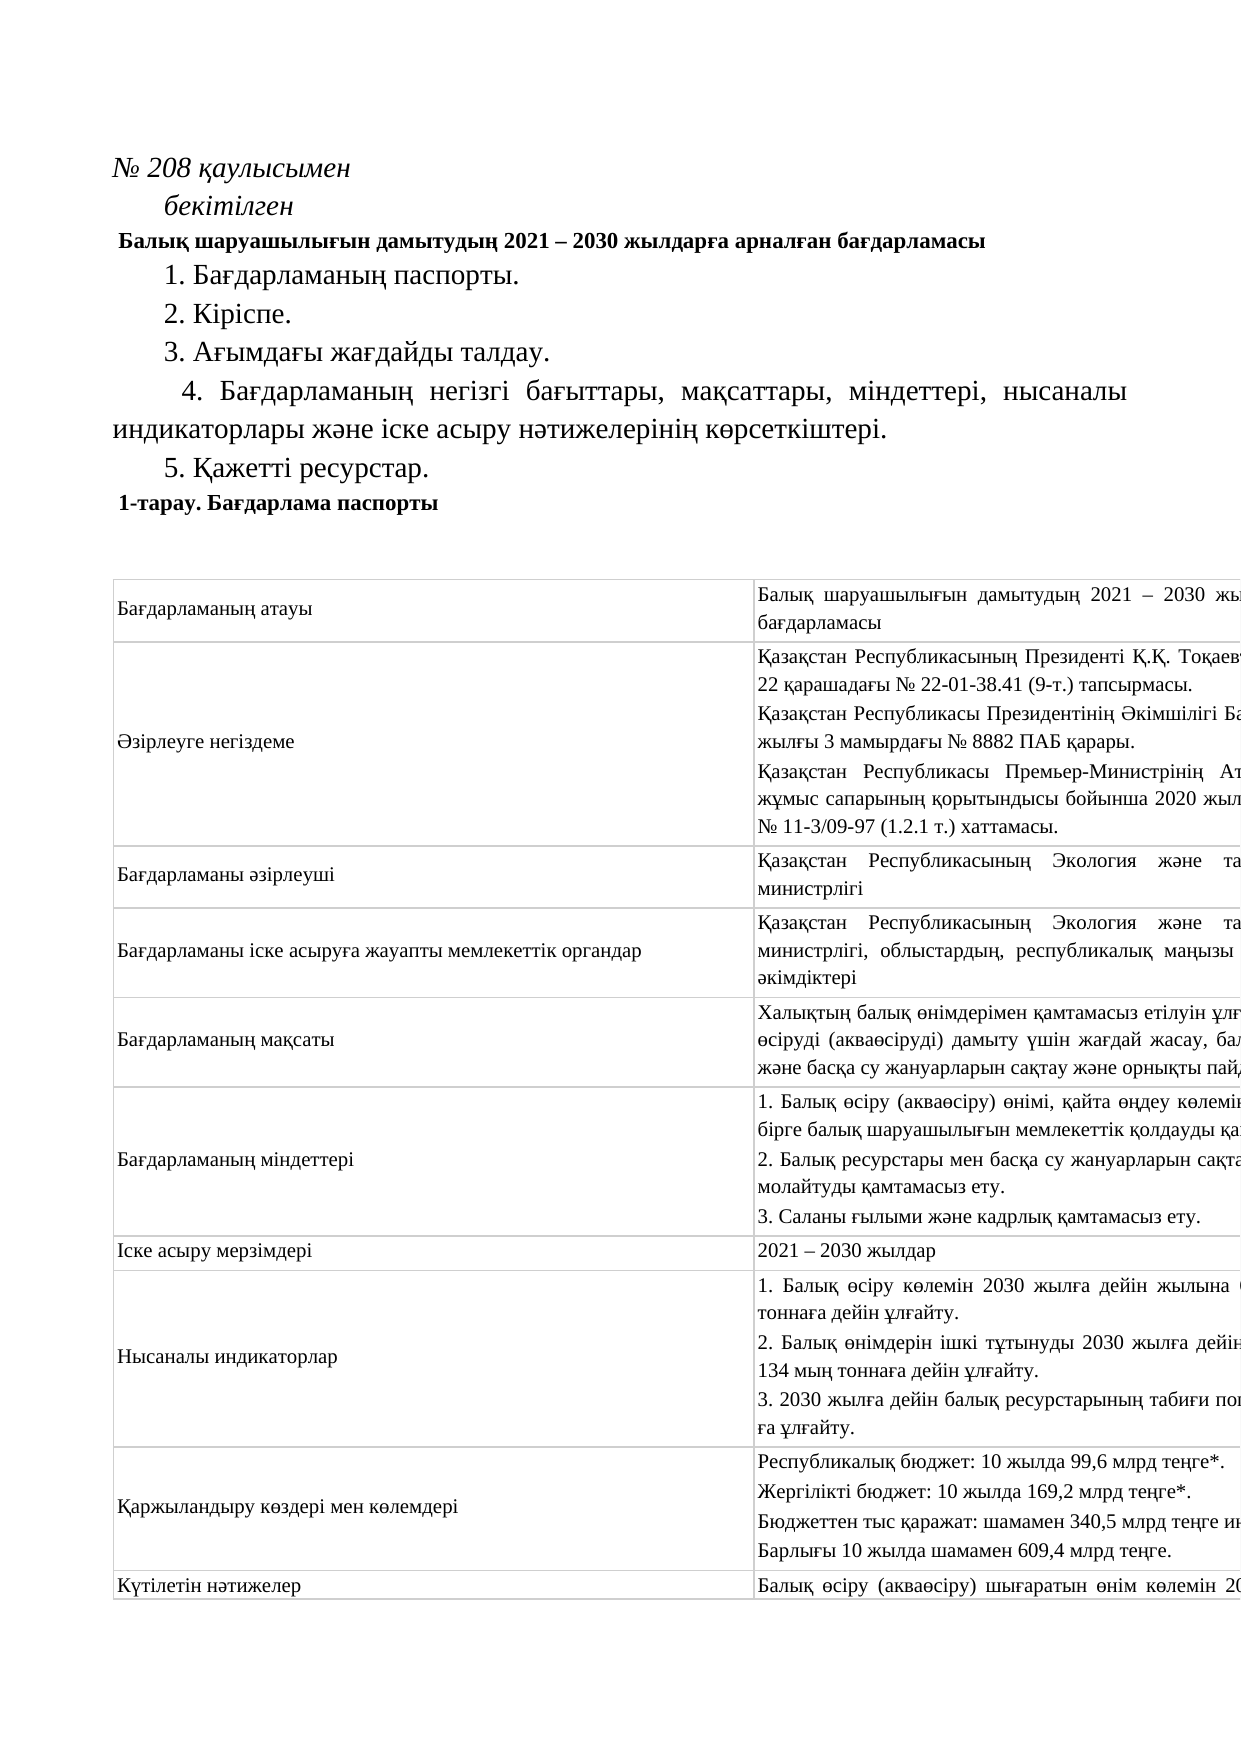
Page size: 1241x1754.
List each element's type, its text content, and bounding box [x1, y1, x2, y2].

text № 208 қаулысымен [112, 150, 1128, 183]
table_cell Бағдарламаның міндеттері [114, 1088, 753, 1235]
text 3. Ағымдағы жағдайды талдау. [112, 334, 1128, 368]
table_cell Республикалық бюджет: 10 жылда 99,6 млрд теңге*. Жергілікті бюджет: 10 жылда 169,2 млрд теңге*. Бюджеттен тыс қаражат: шамамен 340,5 млрд теңге инвестициялар. Барлығы 10 жылда шамамен 609,4 млрд теңге. [755, 1448, 1240, 1570]
table_cell 2021 – 2030 жылдар [755, 1237, 1240, 1270]
table_cell Қазақстан Республикасының Экология және табиғи ресурстар министрлігі [755, 847, 1240, 907]
text 1-тарау. Бағдарлама паспорты [112, 488, 1128, 515]
text 4. Бағдарламаның негізгі бағыттары, мақсаттары, міндеттері, нысаналы индикаторлары және іске асыру нәтижелерінің көрсеткіштері. [112, 373, 1128, 445]
table_header Балық шаруашылығын дамытудың 2021 – 2030 жылдарға арналған бағдарламасы [755, 580, 1240, 641]
table_cell Бағдарламаны әзірлеуші [114, 847, 753, 907]
text Балық шаруашылығын дамытудың 2021 – 2030 жылдарға арналған бағдарламасы [112, 227, 1128, 253]
table_cell 1. Балық өсіру (акваөсіру) өнімі, қайта өңдеу көлемін өсіру, сонымен бірге балық шаруашылығын мемлекеттік қолдауды қамтамасыз ету. 2. Балық ресурстары мен басқа су жануарларын сақтауды және өсімін молайтуды қамтамасыз ету. 3. Саланы ғылыми және кадрлық қамтамасыз ету. [755, 1088, 1240, 1235]
text 2. Кіріспе. [112, 296, 1128, 329]
table_cell Әзірлеуге негіздеме [114, 643, 753, 845]
table_cell Бағдарламаны іске асыруға жауапты мемлекеттік органдар [114, 909, 753, 997]
text бекітілген [112, 188, 1128, 222]
table_cell Күтілетін нәтижелер [114, 1571, 753, 1598]
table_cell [755, 1571, 1240, 1598]
table_cell 1. Балық өсіру көлемін 2030 жылға дейін жылына 6,9-дан 270 мың тоннаға дейін ұлғайту. 2. Балық өнімдерін ішкі тұтынуды 2030 жылға дейін жылына 67-ден 134 мың тоннаға дейін ұлғайту. 3. 2030 жылға дейін балық ресурстарының табиғи популяциясын 7 %-ға ұлғайту. [755, 1271, 1240, 1446]
text 5. Қажетті ресурстар. [112, 450, 1128, 483]
table_cell Қаржыландыру көздері мен көлемдері [114, 1448, 753, 1570]
table_cell Бағдарламаның мақсаты [114, 998, 753, 1086]
table_cell Іске асыру мерзімдері [114, 1237, 753, 1270]
table_cell Нысаналы индикаторлар [114, 1271, 753, 1446]
table_cell Қазақстан Республикасының Экология және табиғи ресурстар министрлігі, облыстардың, республикалық маңызы бар қалалардың әкімдіктері [755, 909, 1240, 997]
table_cell Қазақстан Республикасының Президенті Қ.Қ. Тоқаевтың 2022 жылғы 22 қарашадағы № 22-01-38.41 (9-т.) тапсырмасы. Қазақстан Республикасы Президентiнiң Әкiмшiлiгi Басшысының 2023 жылғы 3 мамырдағы № 8882 ПАБ қарары. Қазақстан Республикасы Премьер-Министрінің Атырау облысына жұмыс сапарының қорытындысы бойынша 2020 жылғы 27 ақпандағы № 11-3/09-97 (1.2.1 т.) хаттамасы. [755, 643, 1240, 845]
table_cell Халықтың балық өнімдерімен қамтамасыз етілуін ұлғайту және балық өсіруді (акваөсіруді) дамыту үшін жағдай жасау, балық ресурстарын және басқа су жануарларын сақтау және орнықты пайдалану [755, 998, 1240, 1086]
table_header Бағдарламаның атауы [114, 580, 753, 641]
text 1. Бағдарламаның паспорты. [112, 257, 1128, 291]
